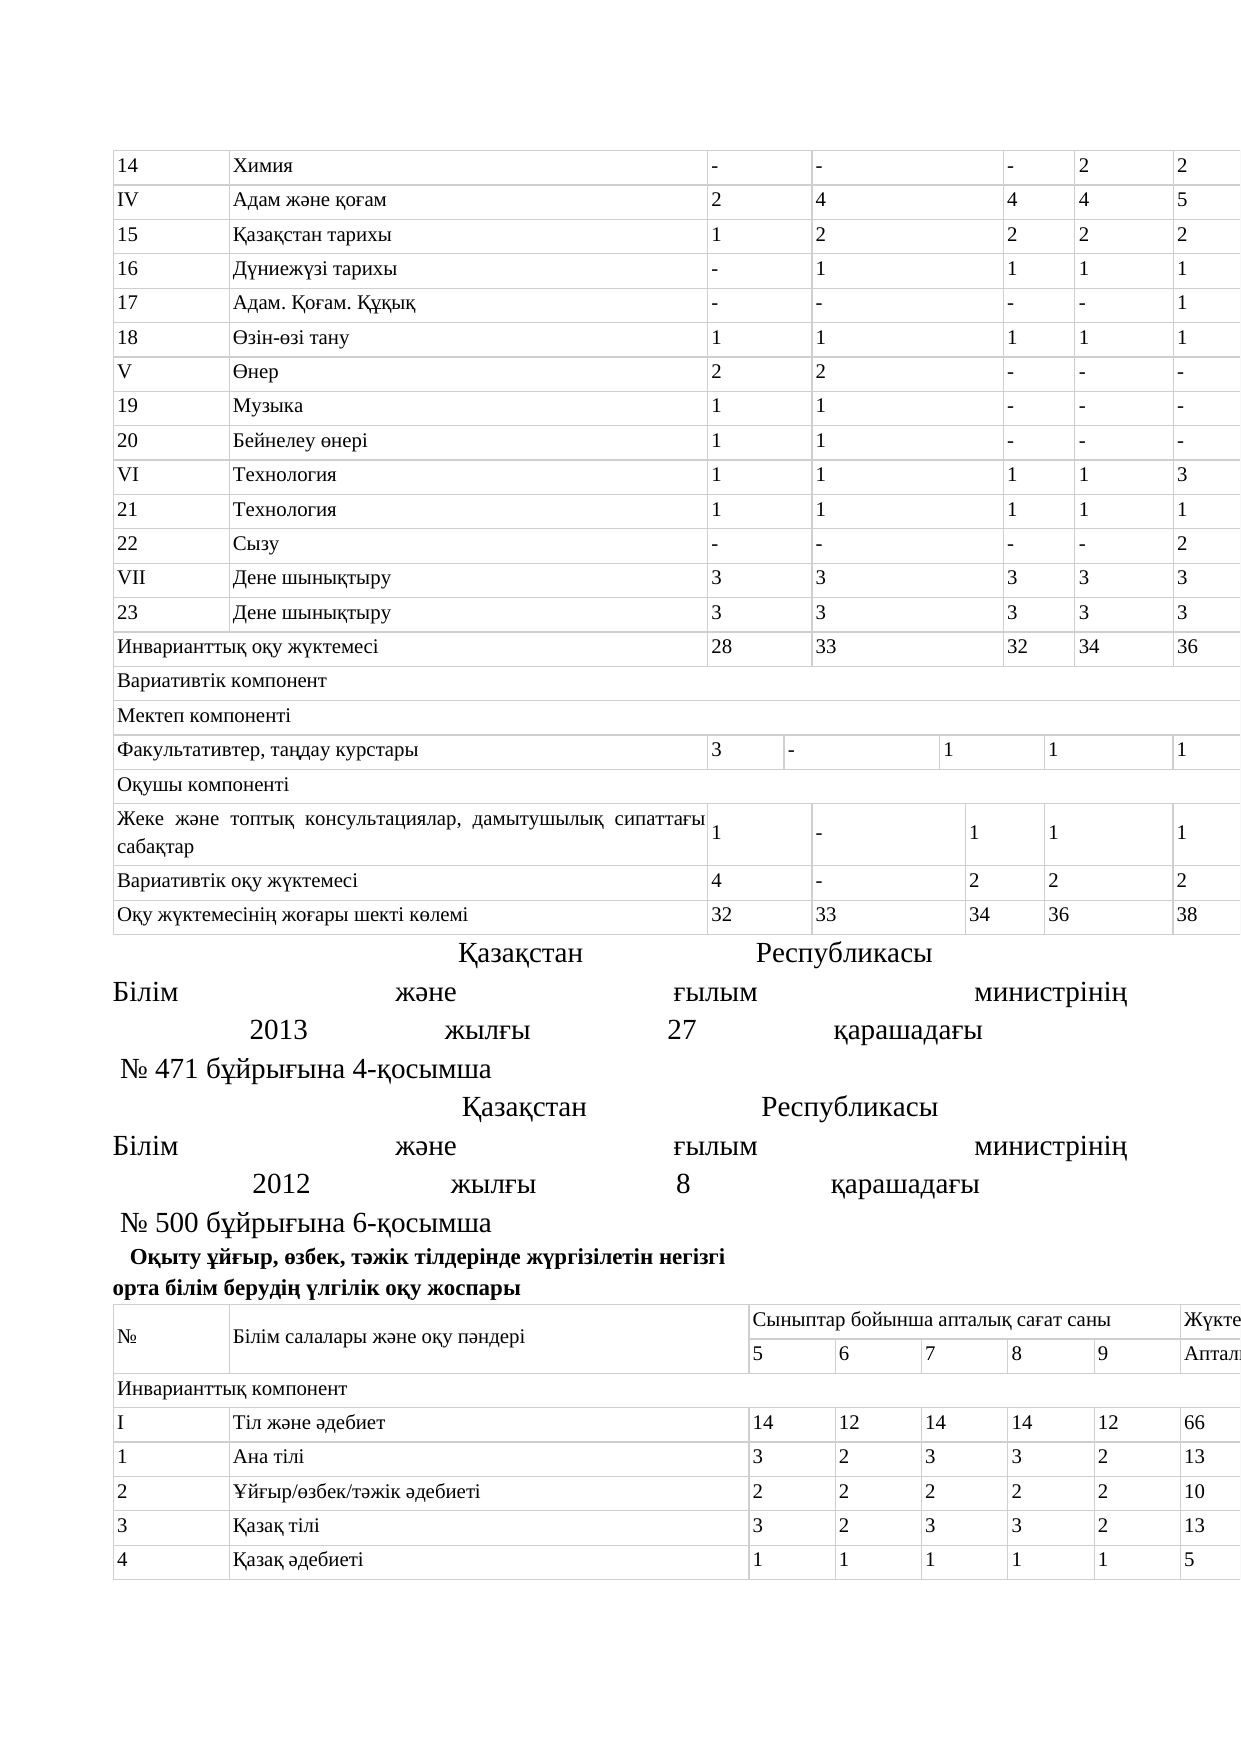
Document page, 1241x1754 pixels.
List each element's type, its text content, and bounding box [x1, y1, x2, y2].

table_cell 9 [1095, 1340, 1180, 1373]
table_cell Өзін-өзі тану [230, 323, 707, 356]
table_cell 32 [708, 901, 811, 934]
table_cell 13 [1181, 1511, 1240, 1544]
table_cell V [114, 358, 229, 391]
table_cell 3 [708, 736, 783, 769]
table_cell 4 [1004, 186, 1074, 219]
table_cell Өнер [230, 358, 707, 391]
table_cell 3 [1075, 564, 1173, 597]
table_cell 1 [966, 804, 1044, 865]
table_cell 1 [813, 392, 1003, 425]
table_cell - [708, 529, 811, 562]
table_cell 1 [1004, 323, 1074, 356]
table_cell 14 [922, 1408, 1007, 1441]
table_cell Апталық [1181, 1340, 1240, 1373]
table_cell 1 [1045, 736, 1172, 769]
table_cell 1 [1004, 461, 1074, 494]
table_cell 2 [708, 186, 811, 219]
table_cell - [1004, 392, 1074, 425]
table_cell 2 [1008, 1477, 1094, 1510]
table_cell 3 [813, 598, 1003, 631]
table_cell 7 [922, 1340, 1007, 1373]
table_cell 1 [708, 323, 811, 356]
table_cell Инварианттық оқу жүктемесі [114, 633, 707, 666]
table_cell 14 [1008, 1408, 1094, 1441]
table_cell Мектеп компоненті [114, 701, 1240, 734]
table_cell 3 [750, 1511, 835, 1544]
table_cell - [813, 866, 965, 899]
table_cell 3 [1174, 461, 1240, 494]
table_cell - [1075, 289, 1173, 322]
table_cell Бейнелеу өнері [230, 426, 707, 459]
text Қазақстан Республикасы Білім және ғылым министрінің 2013 жылғы 27 қарашадағы № 471 бұйрығына 4-қосымша [112, 935, 1128, 1084]
table_cell Химия [230, 151, 707, 184]
table_cell 2 [1174, 151, 1240, 184]
table_cell Ана тілі [230, 1443, 748, 1476]
table_cell 2 [750, 1477, 835, 1510]
table_cell - [1174, 358, 1240, 391]
table_header Жүктеме, Сағат [1181, 1305, 1240, 1338]
table_cell 4 [114, 1546, 229, 1579]
table_cell 1 [1075, 495, 1173, 528]
text Қазақстан Республикасы Білім және ғылым министрінің 2012 жылғы 8 қарашадағы № 500 бұйрығына 6-қосымша [112, 1089, 1128, 1238]
table_cell 3 [813, 564, 1003, 597]
table_cell 1 [708, 220, 811, 253]
table_cell 2 [114, 1477, 229, 1510]
table_cell 3 [1004, 598, 1074, 631]
table_cell 23 [114, 598, 229, 631]
table_cell - [1075, 358, 1173, 391]
table_cell 1 [813, 254, 1003, 287]
table_cell 1 [1075, 254, 1173, 287]
table_cell Оқу жүктемесінің жоғары шекті көлемі [114, 901, 707, 934]
table_cell 16 [114, 254, 229, 287]
table_cell 5 [1181, 1546, 1240, 1579]
table_cell 4 [708, 866, 811, 899]
table_cell 36 [1174, 633, 1240, 666]
table_cell Қазақ тілі [230, 1511, 748, 1544]
table_cell 8 [1008, 1340, 1094, 1373]
table_cell 3 [708, 564, 811, 597]
table_cell 1 [922, 1546, 1007, 1579]
table_cell 1 [750, 1546, 835, 1579]
table_cell 2 [1095, 1477, 1180, 1510]
table_cell 1 [1008, 1546, 1094, 1579]
table_cell 2 [1095, 1511, 1180, 1544]
table_cell - [1004, 426, 1074, 459]
table_cell 2 [836, 1477, 921, 1510]
table_cell - [708, 254, 811, 287]
table_cell 1 [813, 461, 1003, 494]
table_cell 2 [1075, 151, 1173, 184]
table_cell Вариативтік оқу жүктемесі [114, 866, 707, 899]
table_cell 1 [1075, 461, 1173, 494]
table_cell Дене шынықтыру [230, 564, 707, 597]
table_cell - [1004, 289, 1074, 322]
table_cell - [1174, 392, 1240, 425]
table_cell 2 [966, 866, 1044, 899]
table_cell 32 [1004, 633, 1074, 666]
table_cell 2 [1174, 529, 1240, 562]
table_cell 1 [1174, 323, 1240, 356]
table_cell Қазақ әдебиеті [230, 1546, 748, 1579]
table_cell 33 [813, 633, 1003, 666]
table_cell 15 [114, 220, 229, 253]
table_cell 34 [966, 901, 1044, 934]
table_cell 2 [836, 1511, 921, 1544]
table_cell 19 [114, 392, 229, 425]
table_cell - [708, 289, 811, 322]
table_cell - [813, 289, 1003, 322]
table_cell Жеке және топтық консультациялар, дамытушылық сипаттағы сабақтар [114, 804, 707, 865]
table_cell 1 [836, 1546, 921, 1579]
table_header № [114, 1305, 229, 1373]
table_cell 1 [114, 1443, 229, 1476]
table_cell 3 [922, 1443, 1007, 1476]
table_cell 1 [1004, 254, 1074, 287]
table_cell 14 [750, 1408, 835, 1441]
table_cell 2 [1174, 220, 1240, 253]
table_cell 1 [1045, 804, 1172, 865]
table_cell Технология [230, 495, 707, 528]
table_cell - [1004, 151, 1074, 184]
table_cell 1 [708, 804, 811, 865]
table_cell 36 [1045, 901, 1172, 934]
table_cell I [114, 1408, 229, 1441]
table_cell 1 [1004, 495, 1074, 528]
table_cell 5 [1174, 186, 1240, 219]
table_cell 3 [1008, 1511, 1094, 1544]
table_cell VIІ [114, 564, 229, 597]
table_cell 21 [114, 495, 229, 528]
table_cell - [1075, 426, 1173, 459]
table_cell 3 [1174, 598, 1240, 631]
table_cell Қазақстан тарихы [230, 220, 707, 253]
table_cell Технология [230, 461, 707, 494]
table_cell - [1004, 358, 1074, 391]
table_cell 17 [114, 289, 229, 322]
table_cell 1 [1075, 323, 1173, 356]
table_cell 3 [1075, 598, 1173, 631]
table_cell Факультативтер, таңдау курстары [114, 736, 707, 769]
table_cell 1 [1174, 289, 1240, 322]
table_cell 20 [114, 426, 229, 459]
table_cell Дүниежүзі тарихы [230, 254, 707, 287]
table_cell 14 [114, 151, 229, 184]
table_cell 1 [708, 392, 811, 425]
table_cell 4 [813, 186, 1003, 219]
table_cell 2 [1004, 220, 1074, 253]
table_cell 2 [1174, 866, 1240, 899]
table_cell 2 [1045, 866, 1172, 899]
table_cell - [785, 736, 939, 769]
table_cell Тіл және әдебиет [230, 1408, 748, 1441]
table_cell 3 [708, 598, 811, 631]
table_cell 66 [1181, 1408, 1240, 1441]
table_cell - [813, 529, 1003, 562]
table_cell - [813, 804, 965, 865]
table_cell 12 [1095, 1408, 1180, 1441]
table_cell 38 [1174, 901, 1240, 934]
table_cell - [1075, 392, 1173, 425]
table_cell Инварианттық компонент [114, 1374, 1240, 1407]
table_cell 1 [813, 495, 1003, 528]
table_cell 1 [1174, 495, 1240, 528]
table_cell - [1075, 529, 1173, 562]
table_cell 1 [940, 736, 1044, 769]
table_cell 5 [750, 1340, 835, 1373]
table_cell 1 [1174, 804, 1240, 865]
table_cell Оқушы компоненті [114, 770, 1240, 803]
table_cell 2 [836, 1443, 921, 1476]
table_cell 3 [1174, 564, 1240, 597]
table_cell 2 [922, 1477, 1007, 1510]
table_cell Музыка [230, 392, 707, 425]
table_cell 28 [708, 633, 811, 666]
table_cell - [1004, 529, 1074, 562]
table_cell 1 [1174, 254, 1240, 287]
table_cell 2 [1095, 1443, 1180, 1476]
table_cell 6 [836, 1340, 921, 1373]
table_cell - [1174, 426, 1240, 459]
table_cell 10 [1181, 1477, 1240, 1510]
table_cell 2 [813, 220, 1003, 253]
table_cell 1 [1174, 736, 1240, 769]
table_cell - [813, 151, 1003, 184]
table_cell 1 [708, 495, 811, 528]
table_cell Адам. Қоғам. Құқық [230, 289, 707, 322]
table_cell 3 [114, 1511, 229, 1544]
table_cell VІ [114, 461, 229, 494]
table_cell 2 [1075, 220, 1173, 253]
table_cell 4 [1075, 186, 1173, 219]
text Оқыту ұйғыр, өзбек, тәжік тілдерінде жүргізілетін негізгі орта білім берудің үлгілік оқу жоспары [112, 1243, 1128, 1300]
table_cell 1 [708, 426, 811, 459]
table_header Сыныптар бойынша апталық сағат саны [750, 1305, 1180, 1338]
table_cell 3 [1008, 1443, 1094, 1476]
table_cell Адам және қоғам [230, 186, 707, 219]
table_cell Сызу [230, 529, 707, 562]
table_cell 3 [1004, 564, 1074, 597]
table_cell 13 [1181, 1443, 1240, 1476]
table_cell 1 [813, 323, 1003, 356]
table_cell 22 [114, 529, 229, 562]
table_header Білім салалары және оқу пәндері [230, 1305, 748, 1373]
table_cell 33 [813, 901, 965, 934]
table_cell 3 [750, 1443, 835, 1476]
table_cell 1 [708, 461, 811, 494]
table_cell Ұйғыр/өзбек/тәжік әдебиеті [230, 1477, 748, 1510]
table_cell 3 [922, 1511, 1007, 1544]
table_cell 1 [1095, 1546, 1180, 1579]
table_cell 12 [836, 1408, 921, 1441]
table_cell Дене шынықтыру [230, 598, 707, 631]
table_cell 1 [813, 426, 1003, 459]
table_cell 2 [813, 358, 1003, 391]
table_cell - [708, 151, 811, 184]
table_cell Вариативтік компонент [114, 667, 1240, 700]
table_cell IV [114, 186, 229, 219]
table_cell 2 [708, 358, 811, 391]
table_cell 34 [1075, 633, 1173, 666]
table_cell 18 [114, 323, 229, 356]
